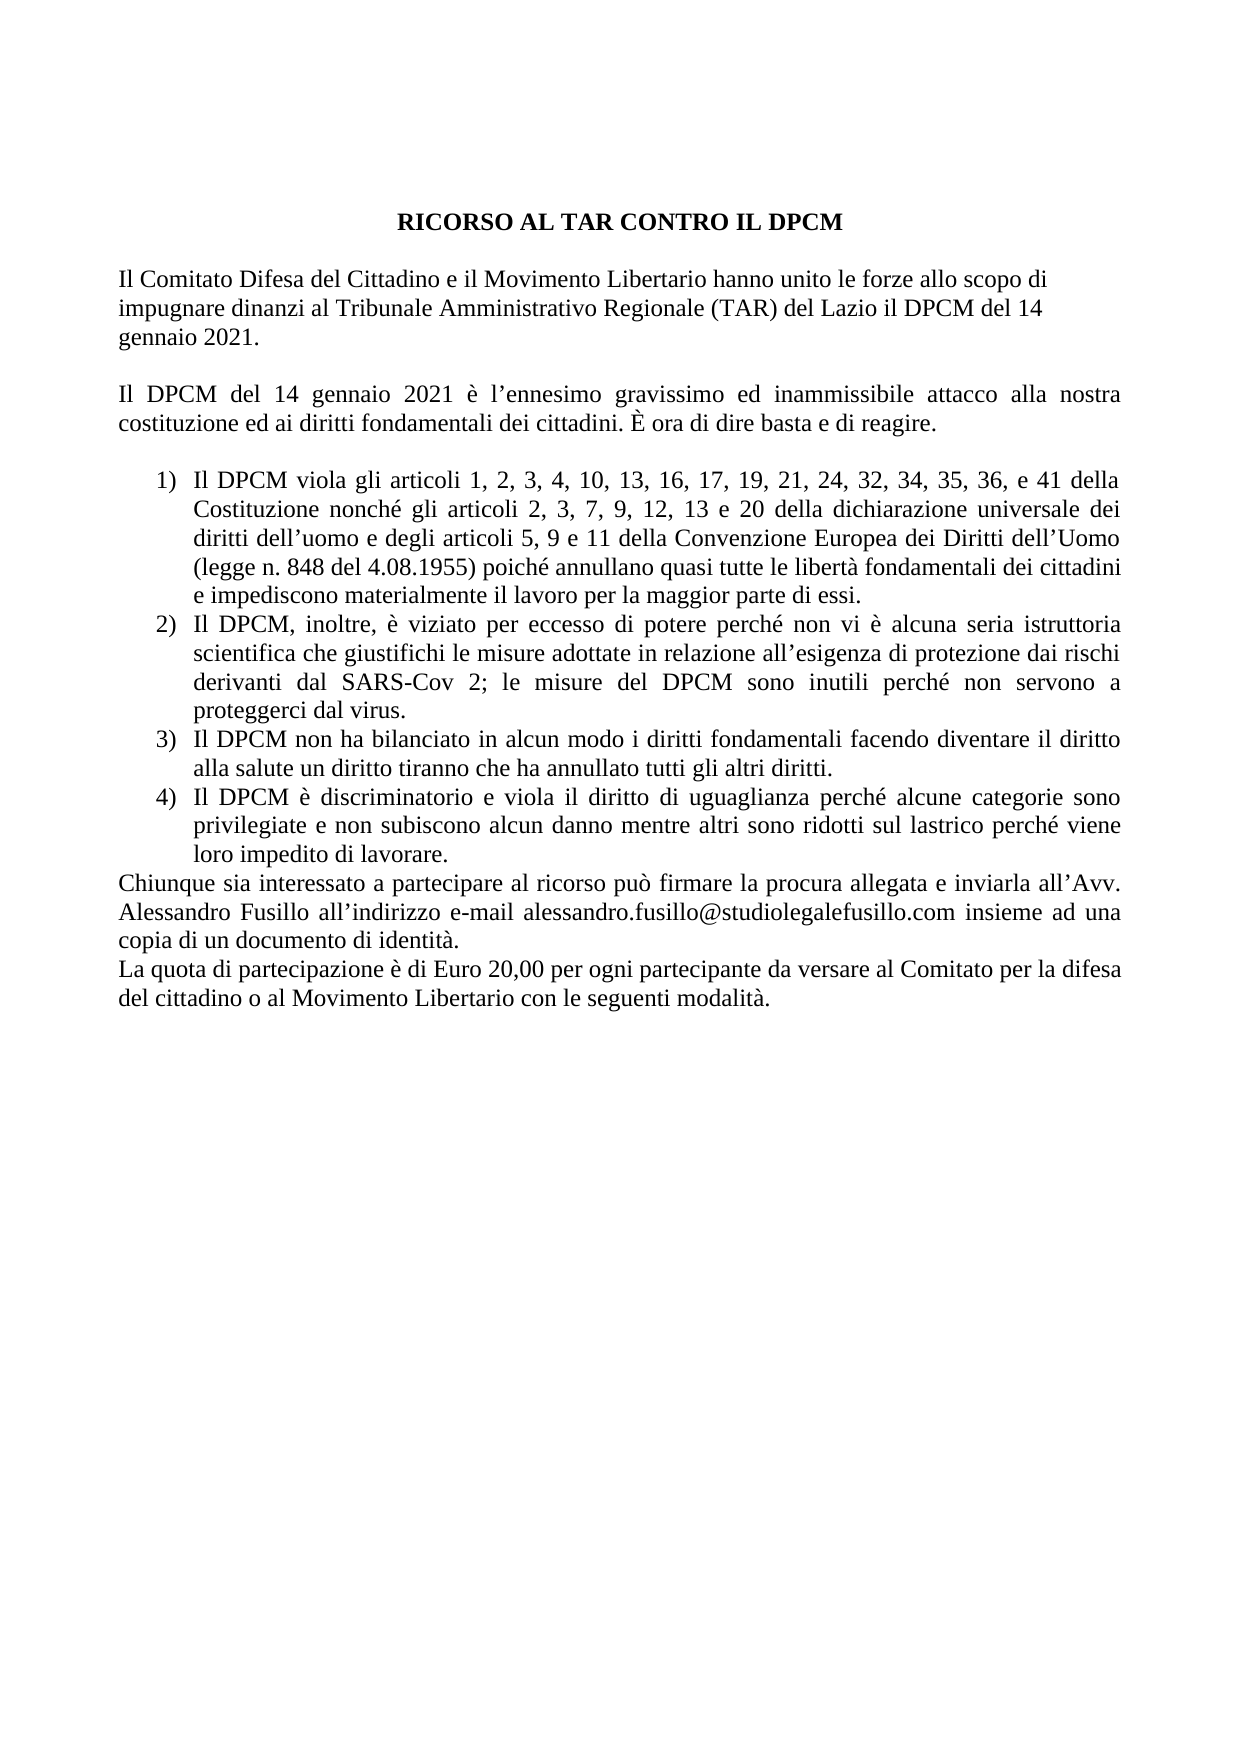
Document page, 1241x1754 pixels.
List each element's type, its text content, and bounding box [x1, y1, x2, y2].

list Il DPCM viola gli articoli 1, 2, 3, 4, 10, 13, 16, 17, 19, 21, 24, 32, 34, 35, 36, e 41 della Costituzione nonché gli articoli 2, 3, 7, 9, 12, 13 e 20 della dichiarazione universale dei diritti dell’uomo e degli articoli 5, 9 e 11 della Convenzione Europea dei Diritti dell’Uomo (legge n. 848 del 4.08.1955) poiché annullano quasi tutte le libertà fondamentali dei cittadini e impediscono materialmente il lavoro per la maggior parte di essi. [156, 466, 1122, 609]
list Il DPCM è discriminatorio e viola il diritto di uguaglianza perché alcune categorie sono privilegiate e non subiscono alcun danno mentre altri sono ridotti sul lastrico perché viene loro impedito di lavorare. [156, 782, 1122, 868]
list Il DPCM, inoltre, è viziato per eccesso di potere perché non vi è alcuna seria istruttoria scientifica che giustifichi le misure adottate in relazione all’esigenza di protezione dai rischi derivanti dal SARS-Cov 2; le misure del DPCM sono inutili perché non servono a proteggerci dal virus. [156, 609, 1122, 724]
list Il DPCM non ha bilanciato in alcun modo i diritti fondamentali facendo diventare il diritto alla salute un diritto tiranno che ha annullato tutti gli altri diritti. [156, 724, 1122, 782]
text Il Comitato Difesa del Cittadino e il Movimento Libertario hanno unito le forze allo scopo di impugnare dinanzi al Tribunale Amministrativo Regionale (TAR) del Lazio il DPCM del 14 gennaio 2021. [118, 264, 1122, 351]
text La quota di partecipazione è di Euro 20,00 per ogni partecipante da versare al Comitato per la difesa del cittadino o al Movimento Libertario con le seguenti modalità. [118, 954, 1122, 1012]
text Chiunque sia interessato a partecipare al ricorso può firmare la procura allegata e inviarla all’Avv. Alessandro Fusillo all’indirizzo e-mail alessandro.fusillo@studiolegalefusillo.com insieme ad una copia di un documento di identità. [118, 868, 1122, 954]
text Il DPCM del 14 gennaio 2021 è l’ennesimo gravissimo ed inammissibile attacco alla nostra costituzione ed ai diritti fondamentali dei cittadini. È ora di dire basta e di reagire. [118, 379, 1122, 437]
text RICORSO AL TAR CONTRO IL DPCM [118, 207, 1122, 236]
